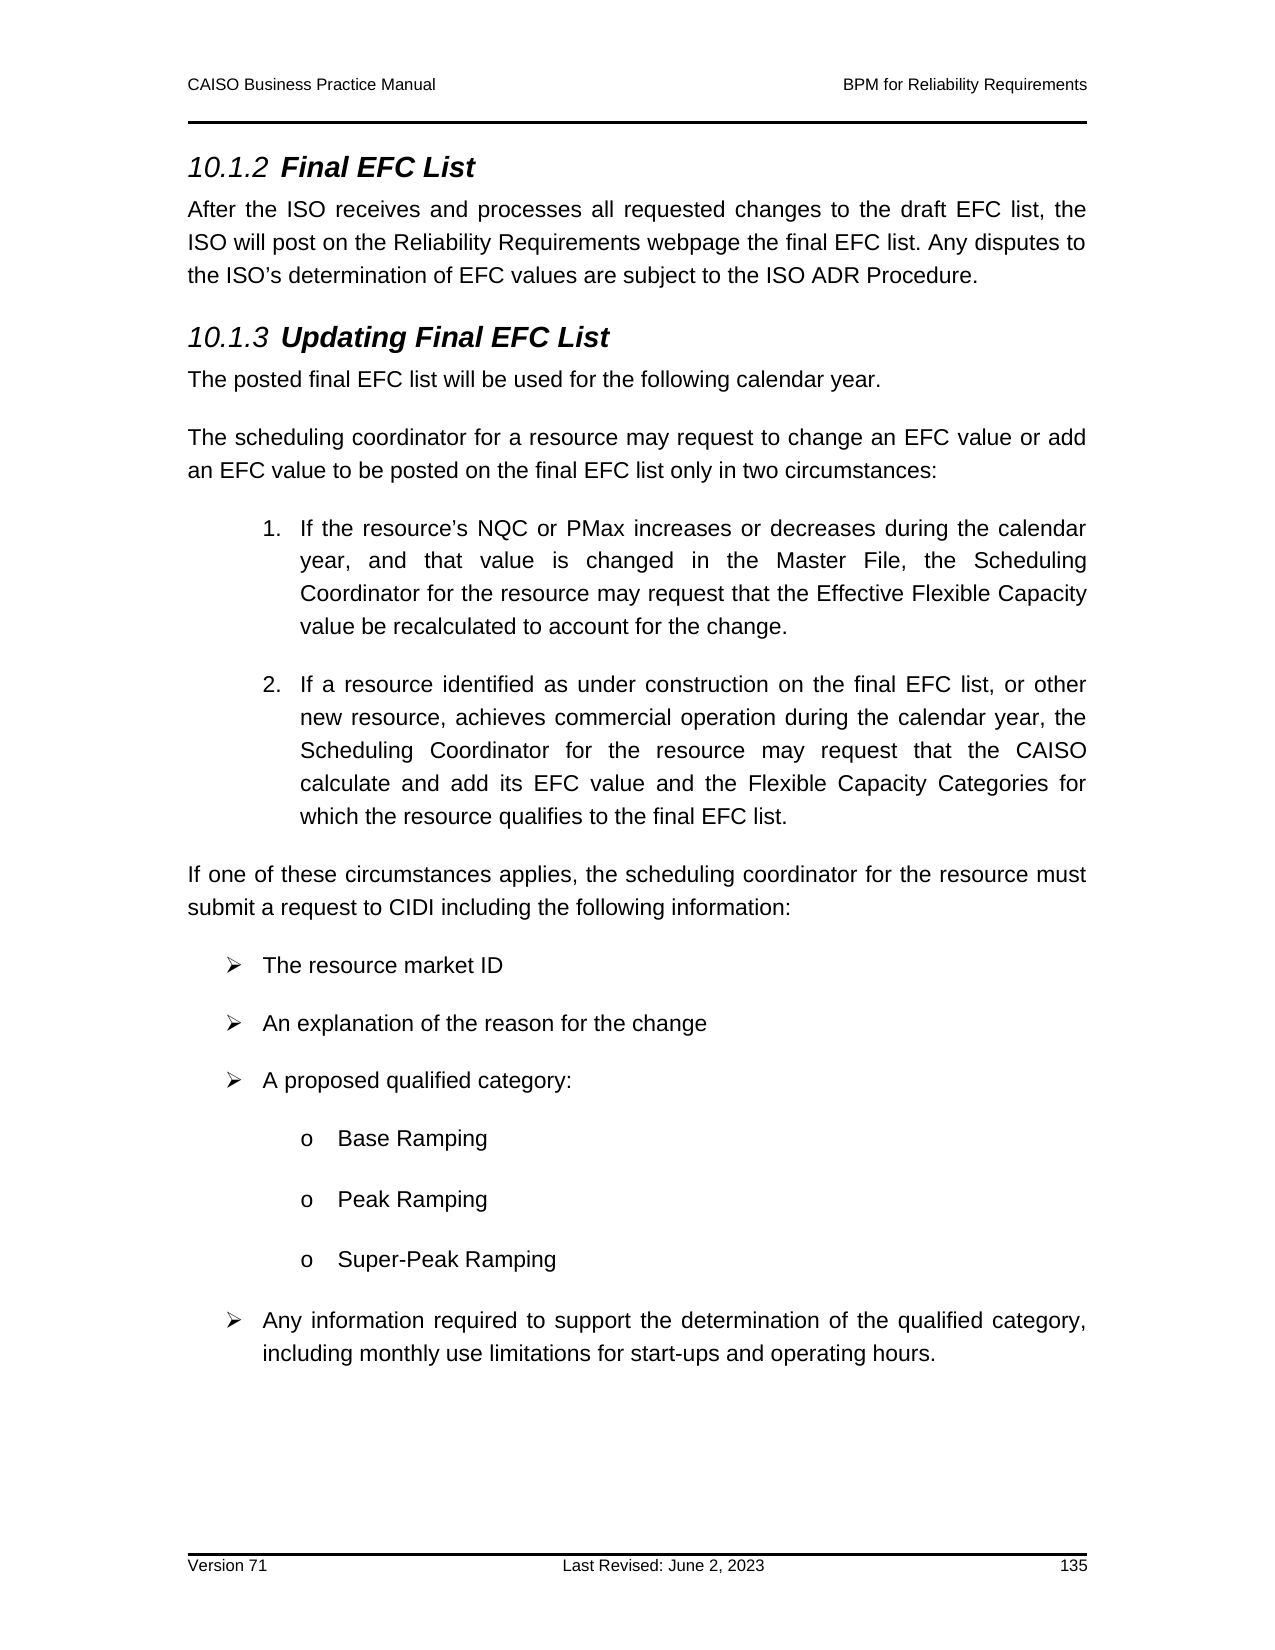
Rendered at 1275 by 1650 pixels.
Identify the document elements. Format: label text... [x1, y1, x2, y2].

subtitle Final EFC List [187, 150, 1087, 183]
list Peak Ramping [300, 1186, 1087, 1214]
text The posted final EFC list will be used for the following calendar year. [187, 366, 1087, 392]
list An explanation of the reason for the change [225, 1009, 1087, 1036]
list Super-Peak Ramping [300, 1246, 1087, 1274]
text After the ISO receives and processes all requested changes to the draft EFC list, the ISO will post on the Reliability Requirements webpage the final EFC list. Any disputes to the ISO’s determination of EFC values are subject to the ISO ADR Procedure. [187, 196, 1087, 288]
text The scheduling coordinator for a resource may request to change an EFC value or add an EFC value to be posted on the final EFC list only in two circumstances: [187, 424, 1087, 483]
list Base Ramping [300, 1125, 1087, 1154]
list A proposed qualified category: [225, 1067, 1087, 1094]
list The resource market ID [225, 952, 1087, 978]
list If a resource identified as under construction on the final EFC list, or other new resource, achieves commercial operation during the calendar year, the Scheduling Coordinator for the resource may request that the CAISO calculate and add its EFC value and the Flexible Capacity Categories for which the resource qualifies to the final EFC list. [262, 671, 1087, 829]
list Any information required to support the determination of the qualified category, including monthly use limitations for start-ups and operating hours. [225, 1307, 1087, 1366]
text If one of these circumstances applies, the scheduling coordinator for the resource must submit a request to CIDI including the following information: [187, 861, 1087, 920]
list If the resource’s NQC or PMax increases or decreases during the calendar year, and that value is changed in the Master File, the Scheduling Coordinator for the resource may request that the Effective Flexible Capacity value be recalculated to account for the change. [262, 514, 1087, 640]
subtitle Updating Final EFC List [187, 320, 1087, 353]
